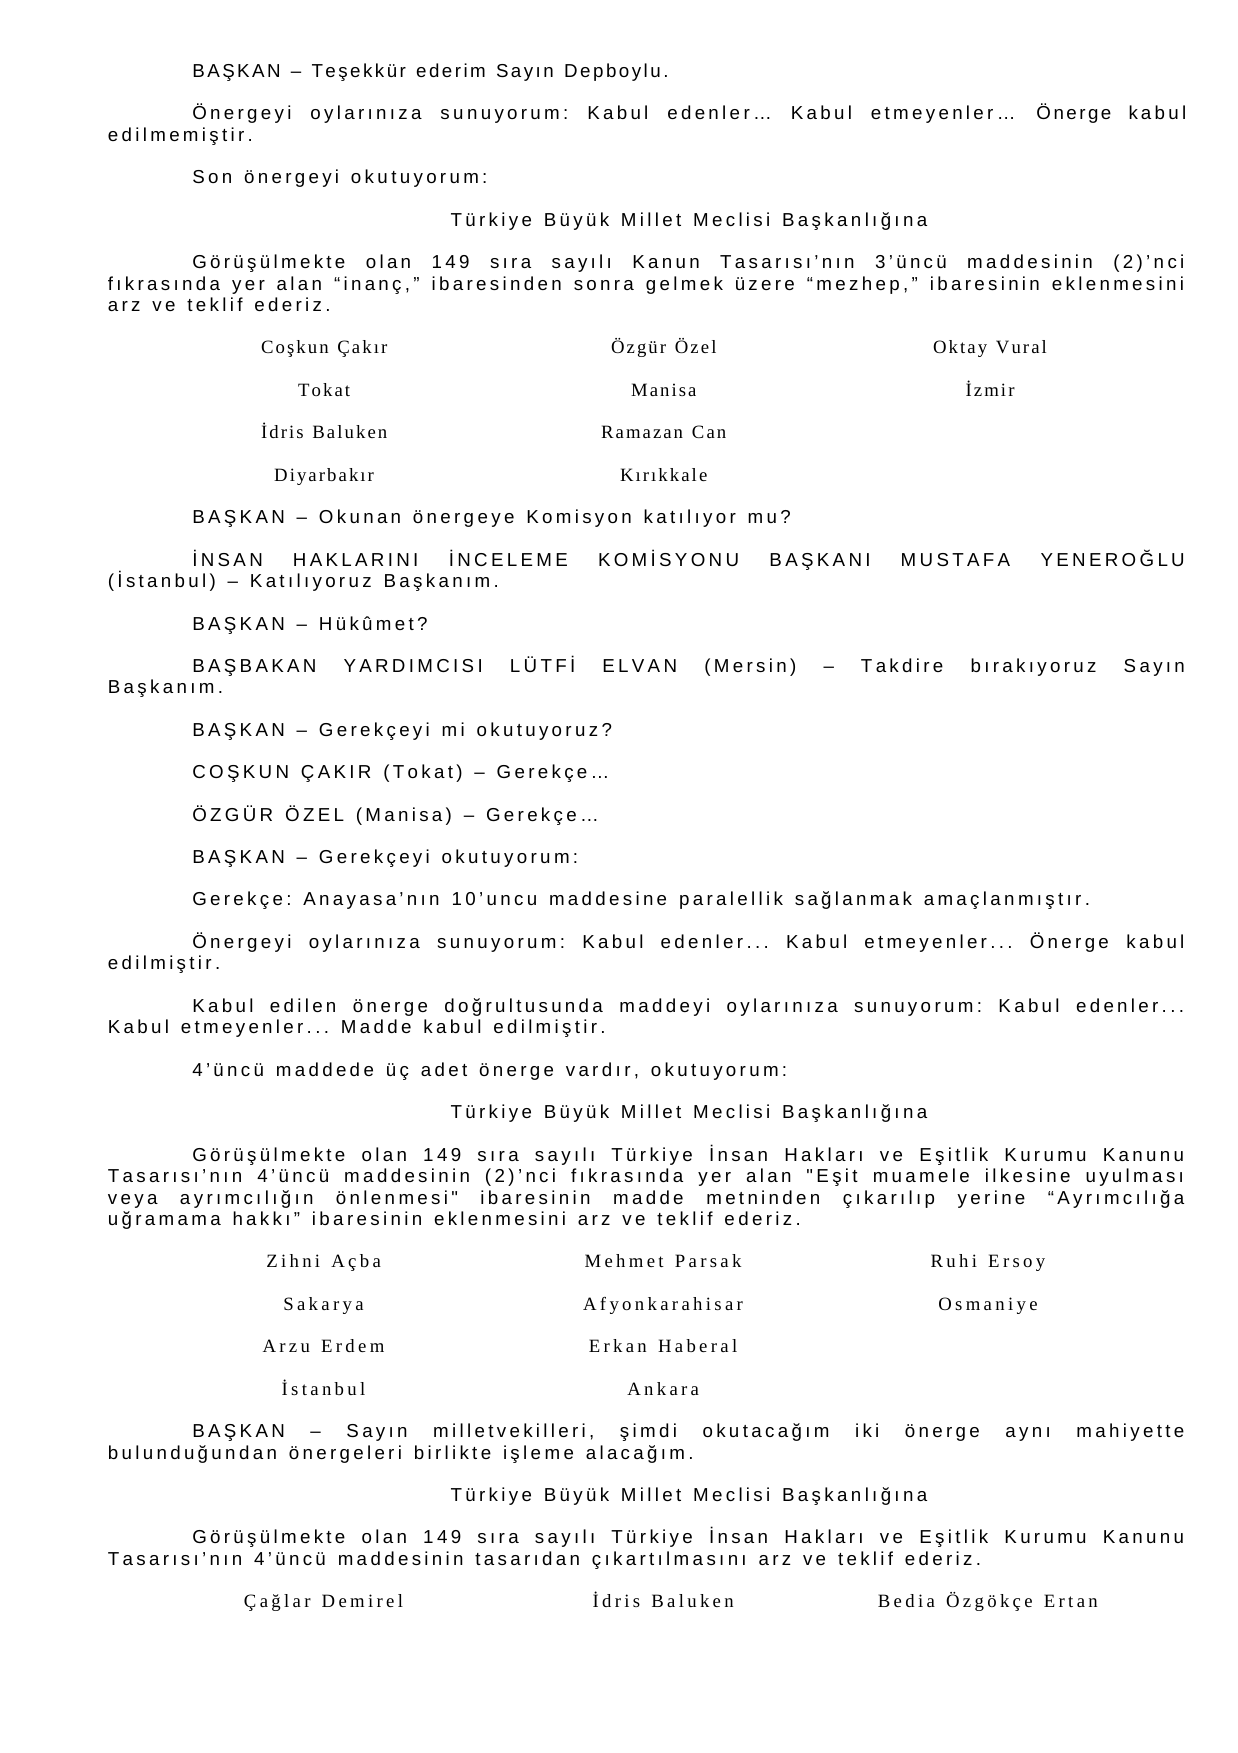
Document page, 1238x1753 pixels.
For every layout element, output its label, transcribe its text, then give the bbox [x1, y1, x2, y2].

text Görüşülmekte olan 149 sıra sayılı Türkiye İnsan Hakları ve Eşitlik Kurumu Kanunu Tasarısı’nın 4’üncü maddesinin (2)’nci fıkrasında yer alan "Eşit muamele ilkesine uyulması veya ayrımcılığın önlenmesi" ibaresinin madde metninden çıkarılıp yerine “Ayrımcılığa uğramama hakkı” ibaresinin eklenmesini arz ve teklif ederiz. [108, 1143, 1186, 1229]
text ÖZGÜR ÖZEL (Manisa) – Gerekçe… [108, 803, 1186, 825]
text Türkiye Büyük Millet Meclisi Başkanlığına [108, 1101, 1186, 1122]
text BAŞBAKAN YARDIMCISI LÜTFİ ELVAN (Mersin) – Takdire bırakıyoruz Sayın Başkanım. [108, 655, 1186, 698]
text 4’üncü maddede üç adet önerge vardır, okutuyorum: [108, 1058, 1186, 1080]
text BAŞKAN – Teşekkür ederim Sayın Depboylu. [108, 60, 1186, 81]
text Türkiye Büyük Millet Meclisi Başkanlığına [108, 208, 1186, 230]
text BAŞKAN – Gerekçeyi okutuyorum: [108, 846, 1186, 867]
text Gerekçe: Anayasa’nın 10’uncu maddesine paralellik sağlanmak amaçlanmıştır. [108, 888, 1186, 910]
text Görüşülmekte olan 149 sıra sayılı Türkiye İnsan Hakları ve Eşitlik Kurumu Kanunu Tasarısı’nın 4’üncü maddesinin tasarıdan çıkartılmasını arz ve teklif ederiz. [108, 1526, 1186, 1569]
text BAŞKAN – Gerekçeyi mi okutuyoruz? [108, 719, 1186, 740]
text İstanbul Ankara [108, 1378, 1186, 1399]
text Çağlar Demirel İdris Baluken Bedia Özgökçe Ertan [108, 1590, 1186, 1612]
text BAŞKAN – Hükûmet? [108, 612, 1186, 634]
text Sakarya Afyonkarahisar Osmaniye [108, 1293, 1186, 1314]
text COŞKUN ÇAKIR (Tokat) – Gerekçe… [108, 761, 1186, 783]
text Zihni Açba Mehmet Parsak Ruhi Ersoy [108, 1250, 1186, 1272]
text İNSAN HAKLARINI İNCELEME KOMİSYONU BAŞKANI MUSTAFA YENEROĞLU (İstanbul) – Katılıyoruz Başkanım. [108, 548, 1186, 591]
text Coşkun Çakır Özgür Özel Oktay Vural [108, 336, 1186, 358]
text Türkiye Büyük Millet Meclisi Başkanlığına [108, 1484, 1186, 1506]
text BAŞKAN – Okunan önergeye Komisyon katılıyor mu? [108, 506, 1186, 527]
text Diyarbakır Kırıkkale [108, 463, 1186, 485]
text Arzu Erdem Erkan Haberal [108, 1335, 1186, 1357]
text BAŞKAN – Sayın milletvekilleri, şimdi okutacağım iki önerge aynı mahiyette bulunduğundan önergeleri birlikte işleme alacağım. [108, 1420, 1186, 1463]
text Son önergeyi okutuyorum: [108, 166, 1186, 188]
text Tokat Manisa İzmir [108, 379, 1186, 400]
text Önergeyi oylarınıza sunuyorum: Kabul edenler... Kabul etmeyenler... Önerge kabul edilmiştir. [108, 931, 1186, 974]
text İdris Baluken Ramazan Can [108, 421, 1186, 443]
text Kabul edilen önerge doğrultusunda maddeyi oylarınıza sunuyorum: Kabul edenler... Kabul etmeyenler... Madde kabul edilmiştir. [108, 994, 1186, 1038]
text Önergeyi oylarınıza sunuyorum: Kabul edenler… Kabul etmeyenler… Önerge kabul edilmemiştir. [108, 102, 1186, 145]
text Görüşülmekte olan 149 sıra sayılı Kanun Tasarısı’nın 3’üncü maddesinin (2)’nci fıkrasında yer alan “inanç,” ibaresinden sonra gelmek üzere “mezhep,” ibaresinin eklenmesini arz ve teklif ederiz. [108, 251, 1186, 316]
